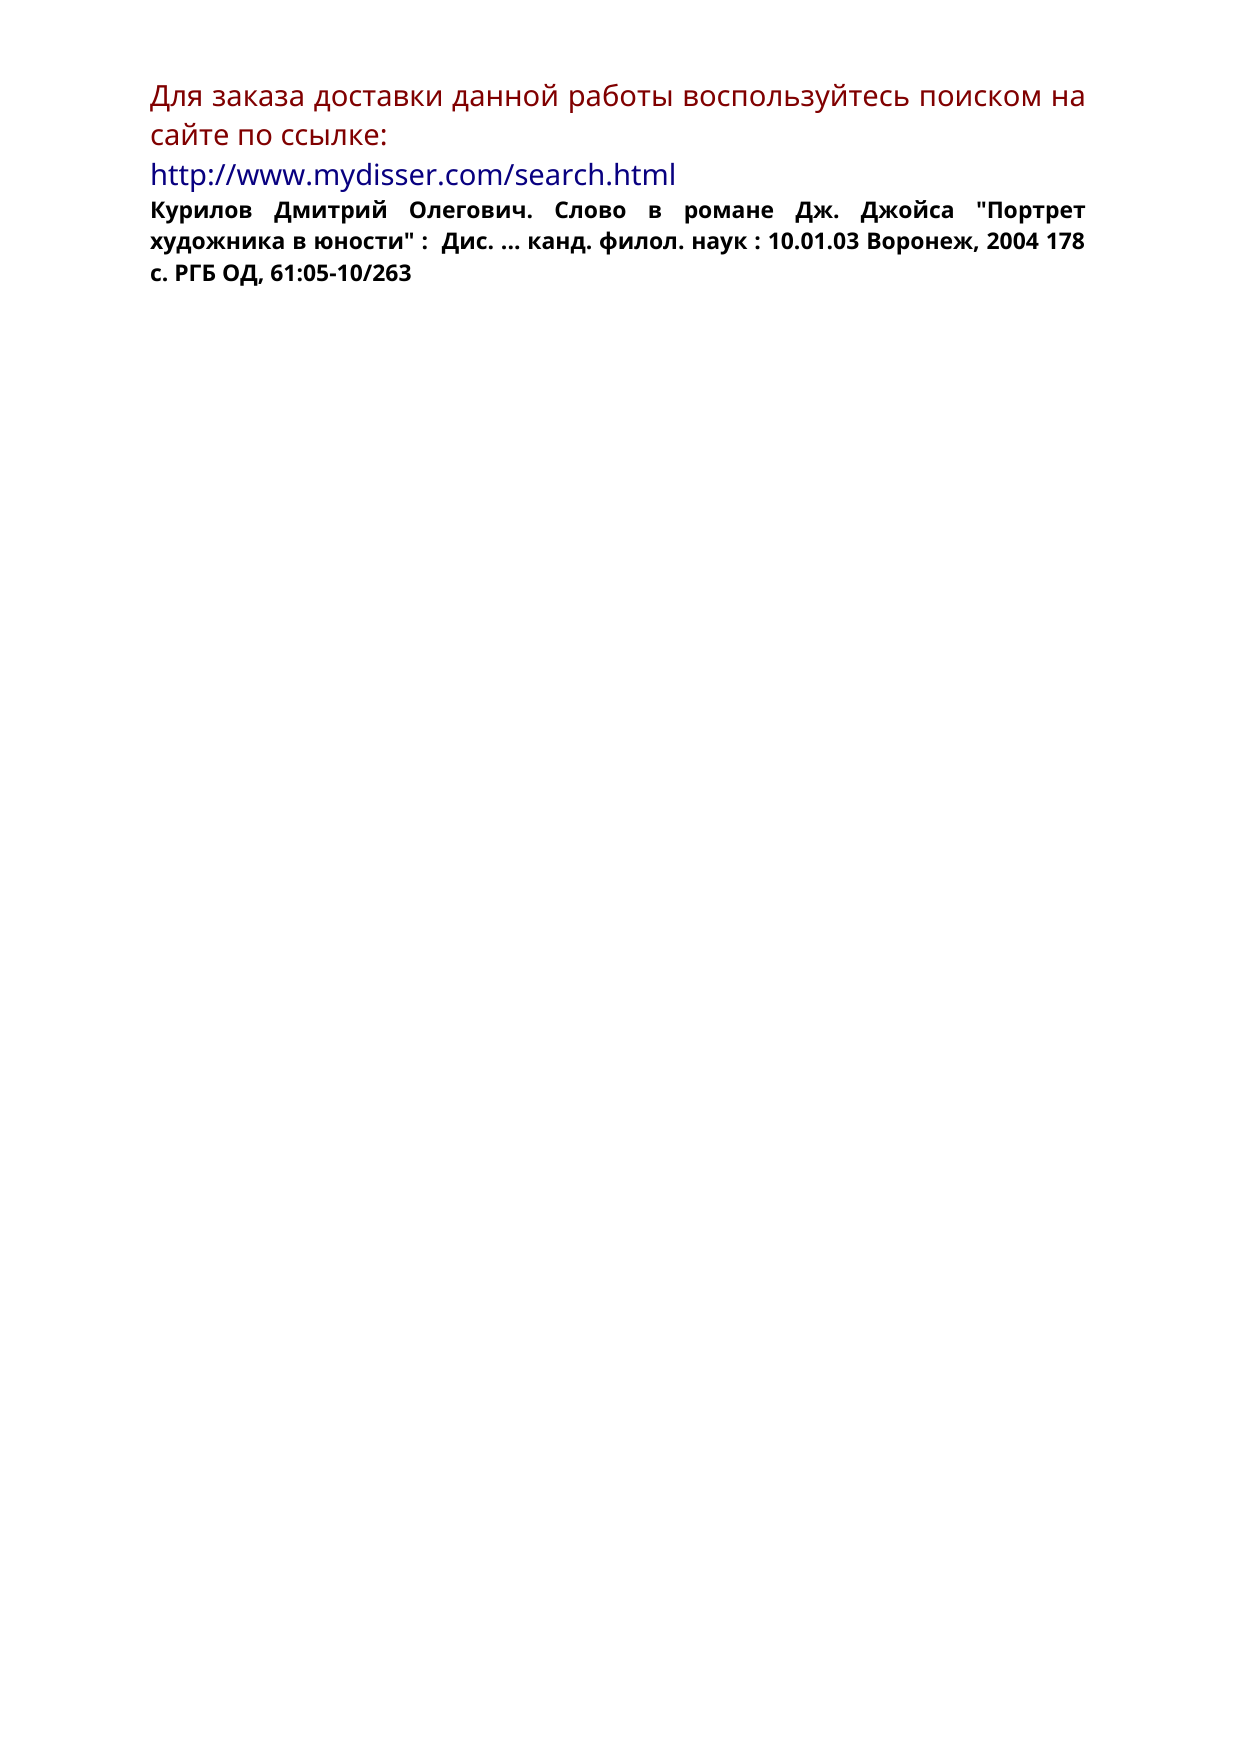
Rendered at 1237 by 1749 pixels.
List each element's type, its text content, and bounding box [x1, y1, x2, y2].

text Курилов Дмитрий Олегович. Слово в романе Дж. Джойса "Портрет художника в юности" : Дис. ... канд. филол. наук : 10.01.03 Воронеж, 2004 178 с. РГБ ОД, 61:05-10/263 [150, 194, 1086, 288]
